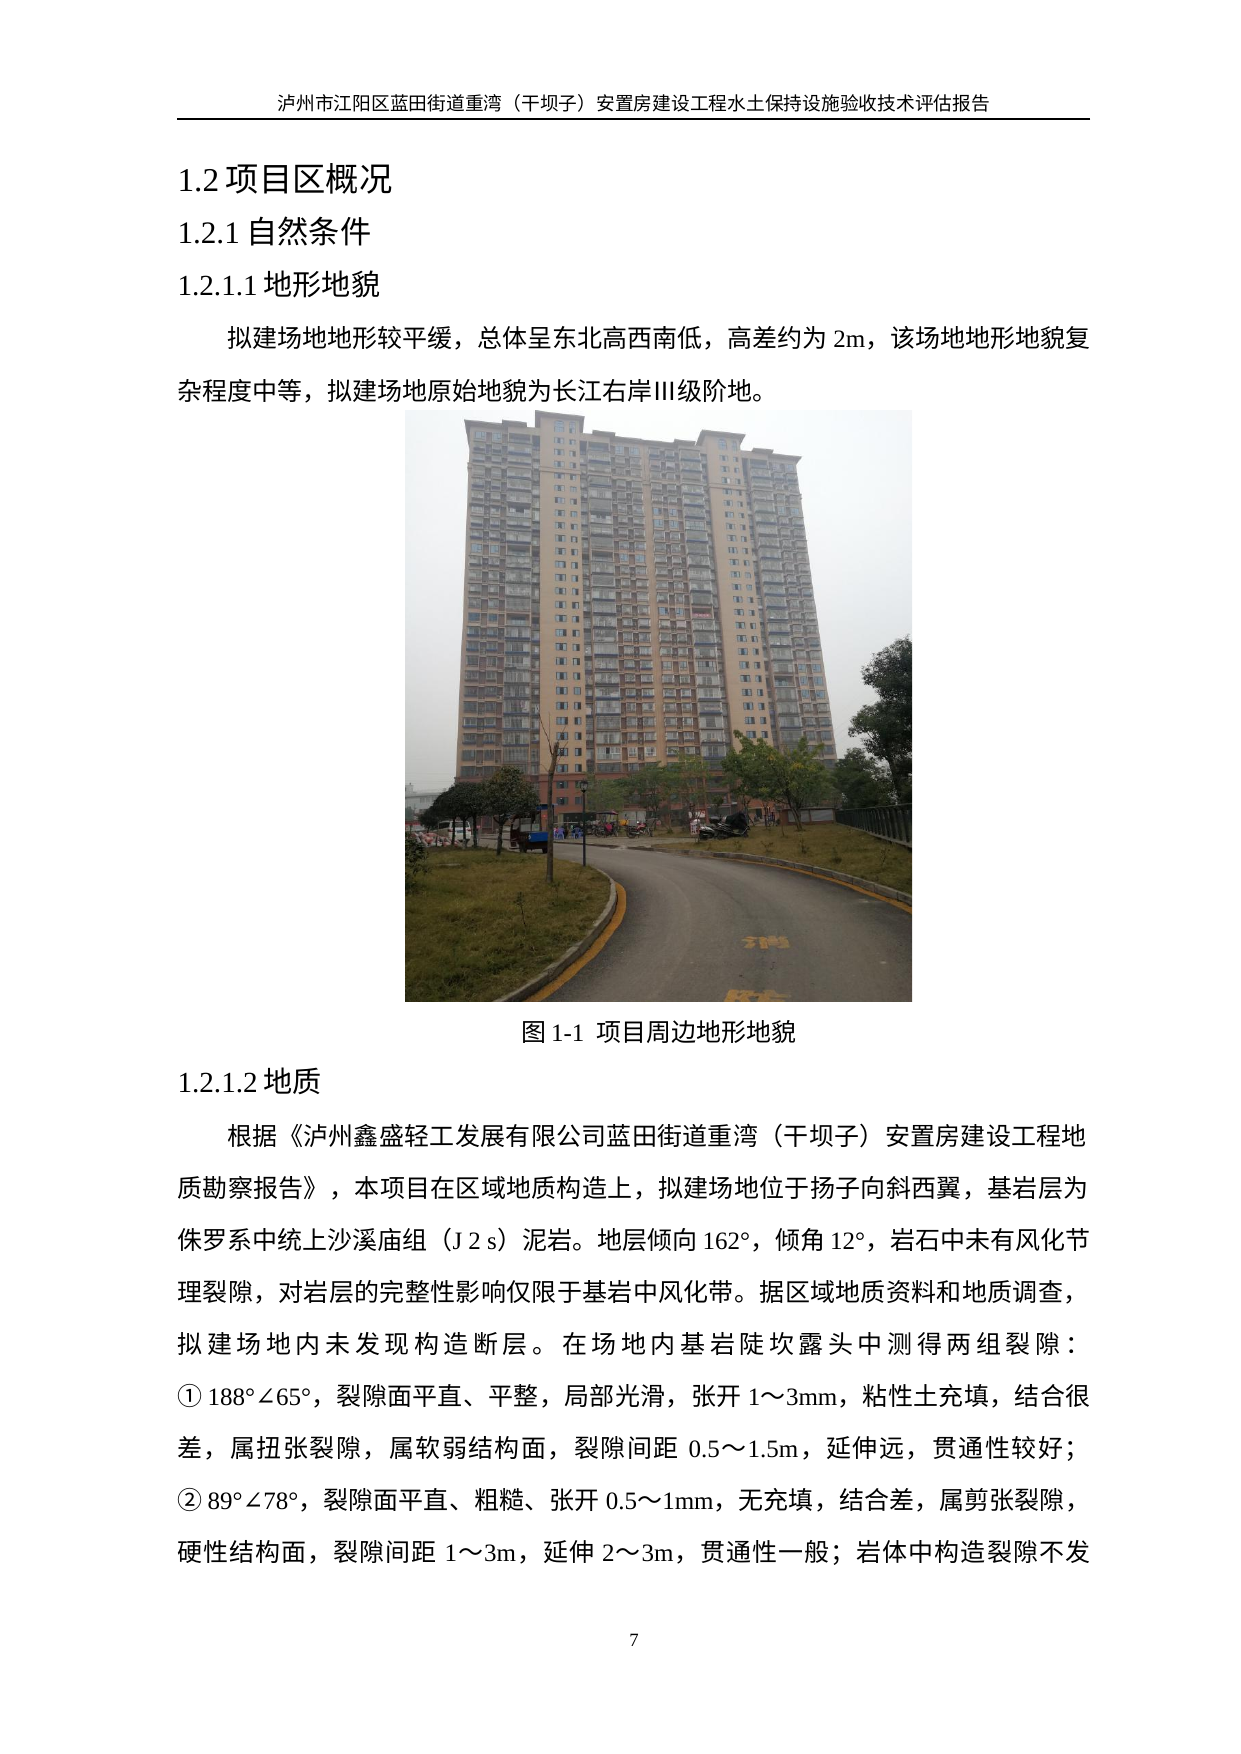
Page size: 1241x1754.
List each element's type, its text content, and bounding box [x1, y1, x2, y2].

subtitle 图1-1 项目周边地形地貌 [177, 1001, 1090, 1051]
subtitle 1.2项目区概况 [177, 150, 1090, 202]
picture [405, 410, 913, 1002]
text 拟建场地地形较平缓，总体呈东北高西南低，高差约为 2m，该场地地形地貌复杂程度中等，拟建场地原始地貌为长江右岸Ⅲ级阶地。 [177, 306, 1090, 410]
subtitle 1.2.1.1地形地貌 [177, 254, 1090, 306]
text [177, 1103, 1090, 1572]
subtitle 1.2.1自然条件 [177, 202, 1090, 254]
subtitle 1.2.1.2地质 [177, 1051, 1090, 1103]
